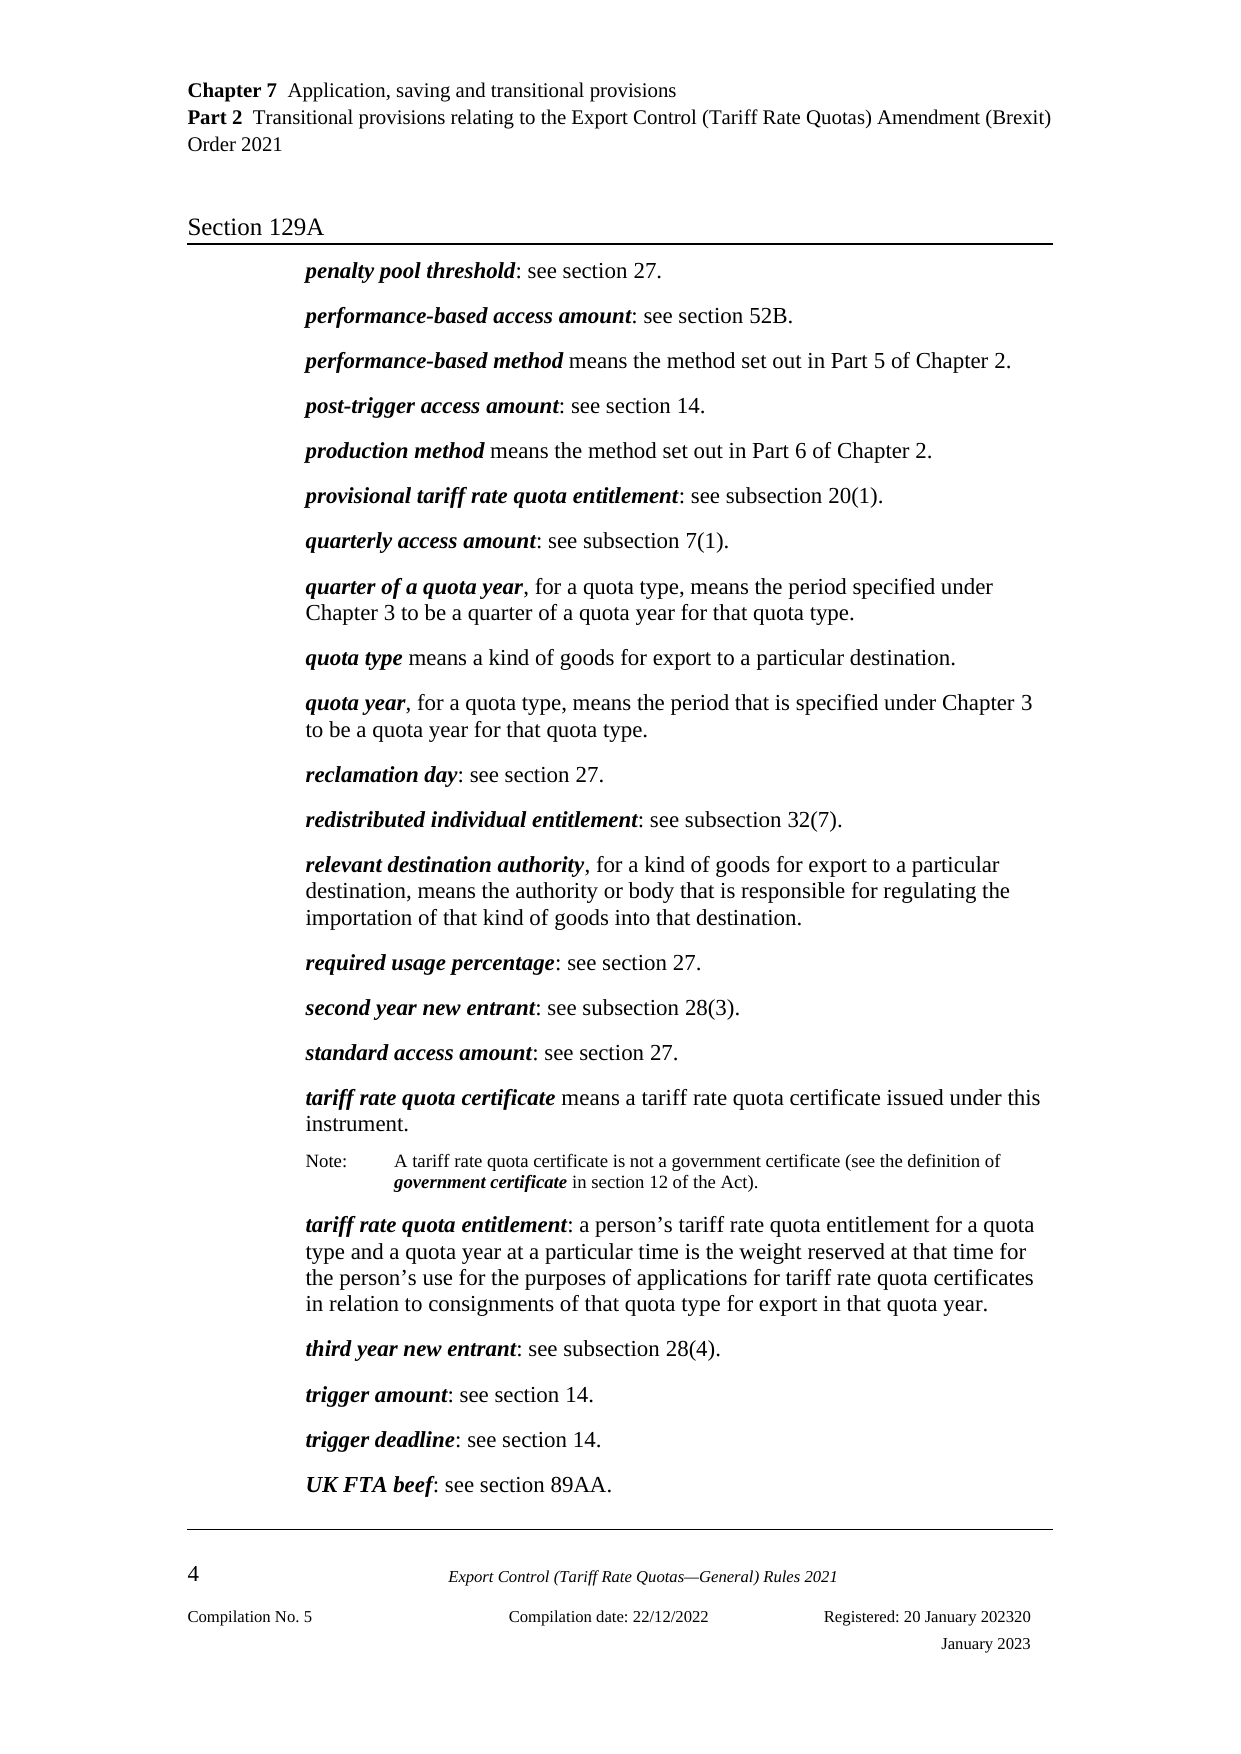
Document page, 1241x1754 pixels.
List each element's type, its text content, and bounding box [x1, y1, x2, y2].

text UK FTA beef: see section 89AA. [305, 1471, 1053, 1497]
text third year new entrant: see subsection 28(4). [305, 1336, 1053, 1362]
text second year new entrant: see subsection 28(3). [305, 994, 1053, 1020]
text penalty pool threshold: see section 27. [305, 257, 1053, 283]
text tariff rate quota certificate means a tariff rate quota certificate issued under this instrument. [305, 1084, 1053, 1137]
text provisional tariff rate quota entitlement: see subsection 20(1). [305, 482, 1053, 509]
text required usage percentage: see section 27. [305, 949, 1053, 975]
text post-trigger access amount: see section 14. [305, 392, 1053, 419]
text standard access amount: see section 27. [305, 1039, 1053, 1065]
text production method means the method set out in Part 6 of Chapter 2. [305, 437, 1053, 464]
text quota type means a kind of goods for export to a particular destination. [305, 644, 1053, 671]
text tariff rate quota entitlement: a person’s tariff rate quota entitlement for a quota type and a quota year at a particular time is the weight reserved at that time for the person’s use for the purposes of applications for tariff rate quota certificates in relation to consignments of that quota type for export in that quota year. [305, 1211, 1053, 1317]
text trigger amount: see section 14. [305, 1381, 1053, 1407]
text reclamation day: see section 27. [305, 761, 1053, 787]
text quarter of a quota year, for a quota type, means the period specified under Chapter 3 to be a quarter of a quota year for that quota type. [305, 573, 1053, 625]
text Note: A tariff rate quota certificate is not a government certificate (see the definition of government certificate in section 12 of the Act). [305, 1149, 1053, 1193]
text redistributed individual entitlement: see subsection 32(7). [305, 806, 1053, 832]
text relevant destination authority, for a kind of goods for export to a particular destination, means the authority or body that is responsible for regulating the importation of that kind of goods into that destination. [305, 851, 1053, 930]
text performance-based method means the method set out in Part 5 of Chapter 2. [305, 347, 1053, 373]
text trigger deadline: see section 14. [305, 1426, 1053, 1452]
text performance-based access amount: see section 52B. [305, 302, 1053, 328]
text quota year, for a quota type, means the period that is specified under Chapter 3 to be a quota year for that quota type. [305, 689, 1053, 742]
text quarterly access amount: see subsection 7(1). [305, 528, 1053, 554]
